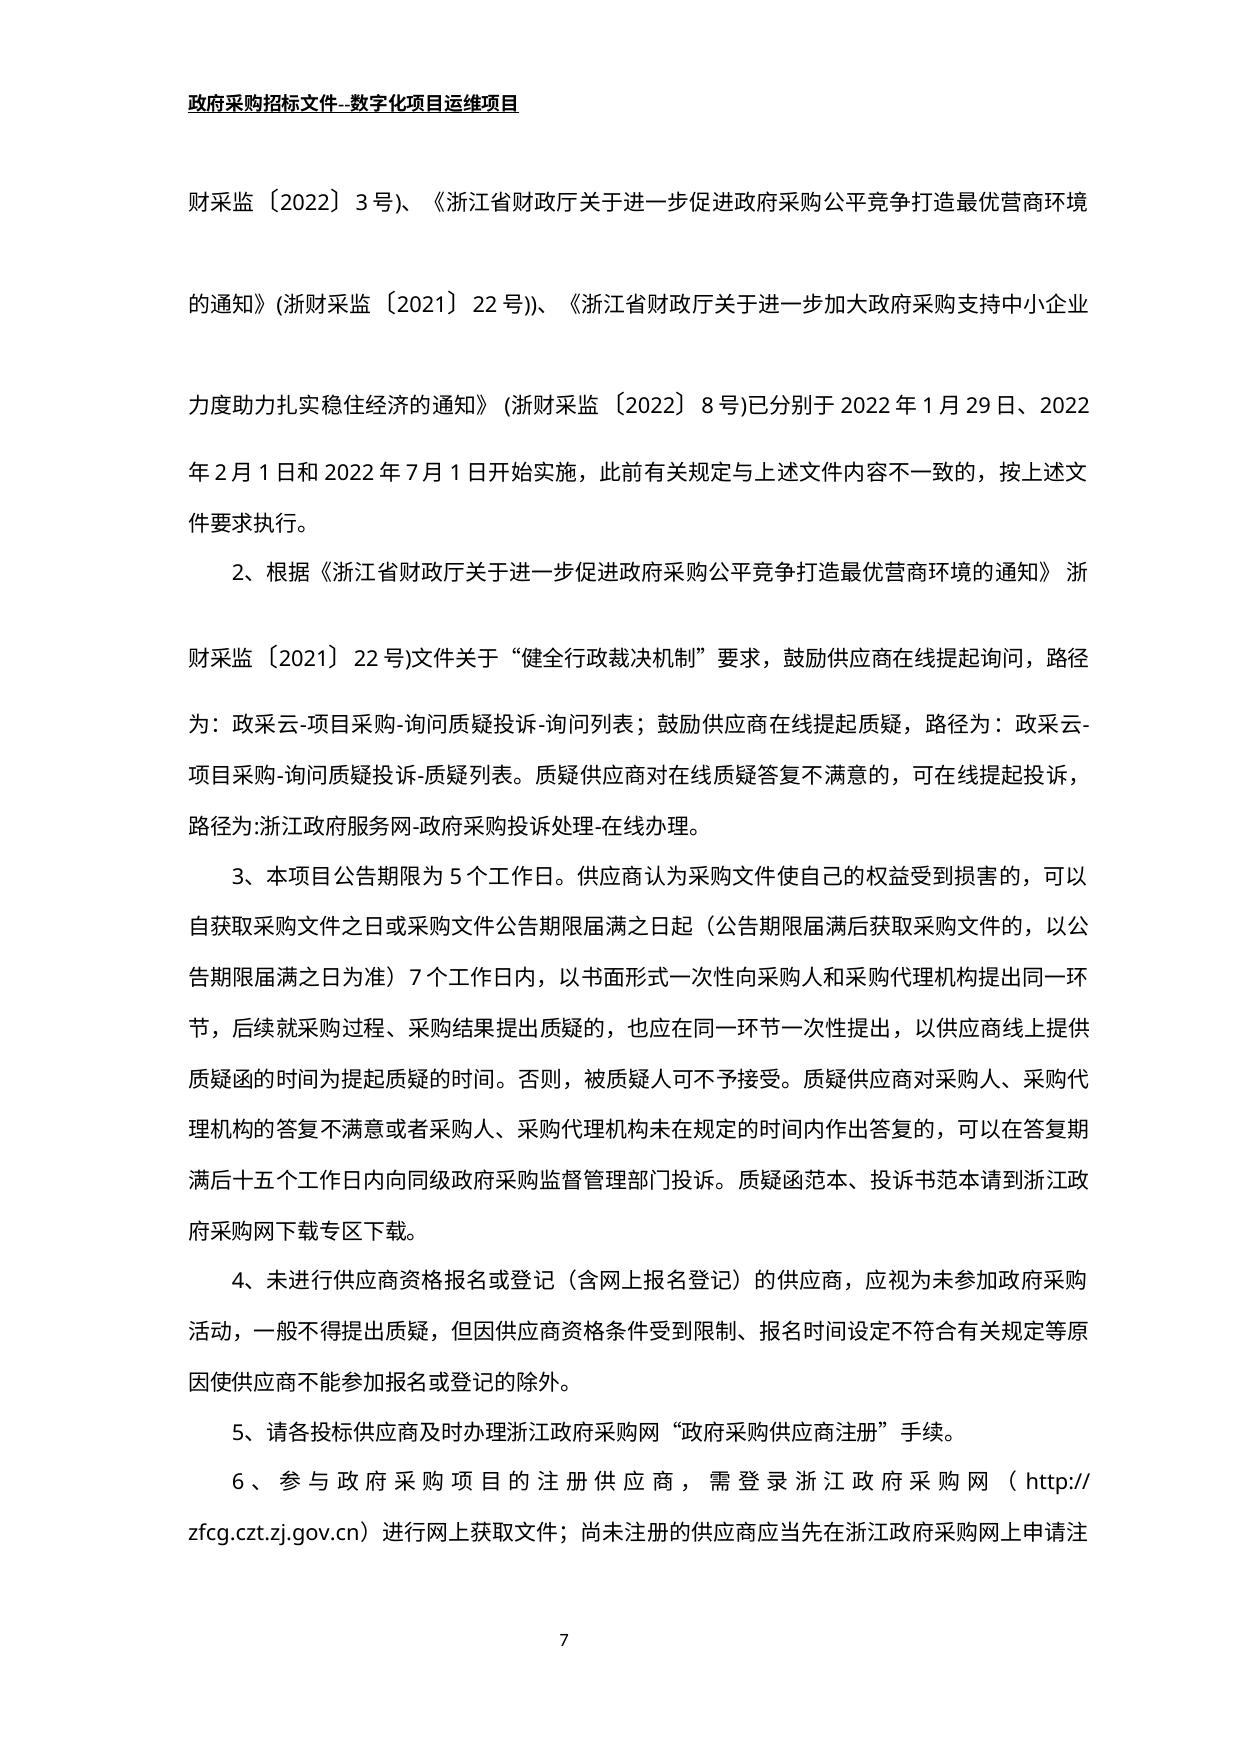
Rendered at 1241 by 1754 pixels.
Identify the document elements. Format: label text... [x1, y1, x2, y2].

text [188, 1463, 1090, 1548]
text 5、请各投标供应商及时办理浙江政府采购网“政府采购供应商注册”手续。 [188, 1413, 1090, 1447]
text 2、根据《浙江省财政厅关于进一步促进政府采购公平竞争打造最优营商环境的通知》 浙财采监〔2021〕22号)文件关于“健全行政裁决机制”要求，鼓励供应商在线提起询问，路径为：政采云-项目采购-询问质疑投诉-询问列表；鼓励供应商在线提起质疑，路径为：政采云-项目采购-询问质疑投诉-质疑列表。质疑供应商对在线质疑答复不满意的，可在线提起投诉，路径为:浙江政府服务网-政府采购投诉处理-在线办理。 [188, 554, 1090, 842]
text 4、未进行供应商资格报名或登记（含网上报名登记）的供应商，应视为未参加政府采购活动，一般不得提出质疑，但因供应商资格条件受到限制、报名时间设定不符合有关规定等原因使供应商不能参加报名或登记的除外。 [188, 1262, 1090, 1398]
text 3、本项目公告期限为5个工作日。供应商认为采购文件使自己的权益受到损害的，可以自获取采购文件之日或采购文件公告期限届满之日起（公告期限届满后获取采购文件的，以公告期限届满之日为准）7个工作日内，以书面形式一次性向采购人和采购代理机构提出同一环节，后续就采购过程、采购结果提出质疑的，也应在同一环节一次性提出，以供应商线上提供质疑函的时间为提起质疑的时间。否则，被质疑人可不予接受。质疑供应商对采购人、采购代理机构的答复不满意或者采购人、采购代理机构未在规定的时间内作出答复的，可以在答复期满后十五个工作日内向同级政府采购监督管理部门投诉。质疑函范本、投诉书范本请到浙江政府采购网下载专区下载。 [188, 858, 1090, 1247]
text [188, 166, 1090, 538]
